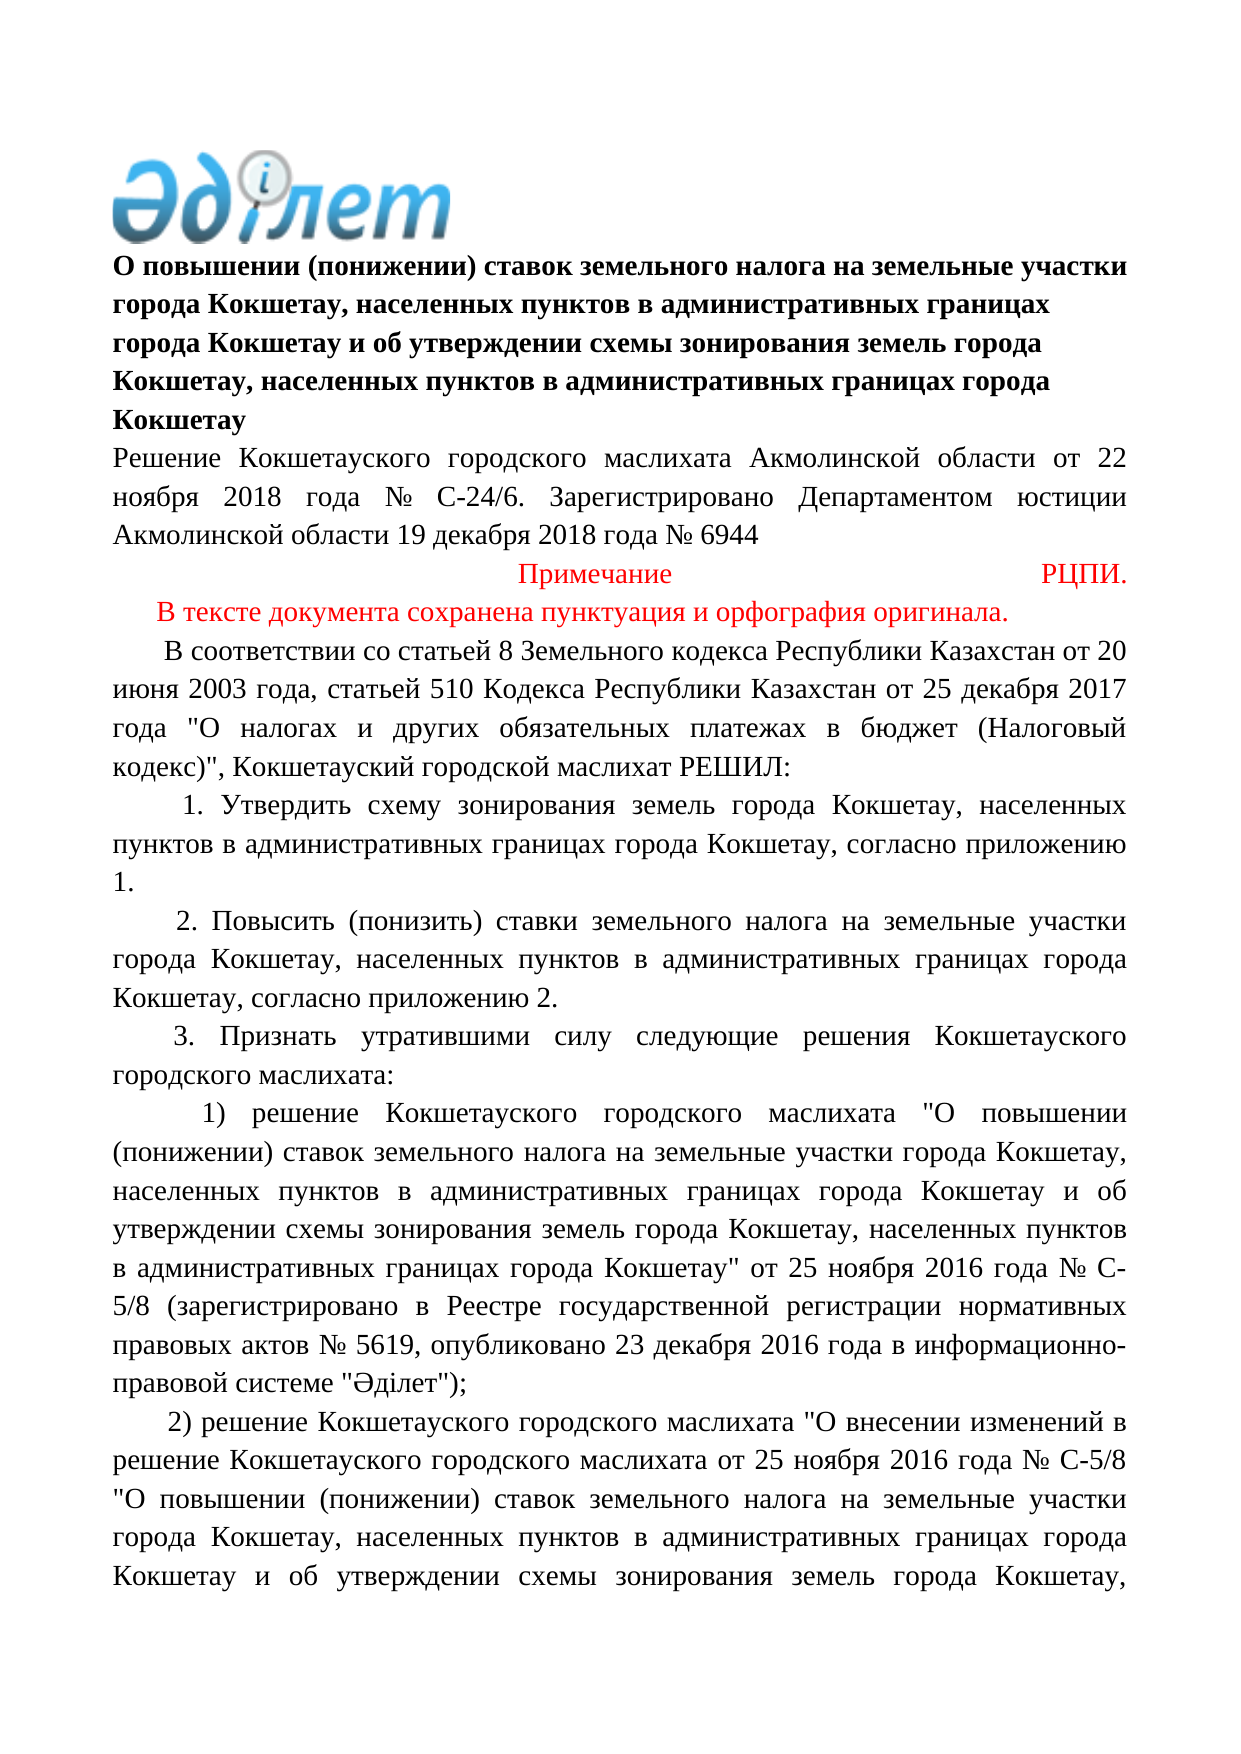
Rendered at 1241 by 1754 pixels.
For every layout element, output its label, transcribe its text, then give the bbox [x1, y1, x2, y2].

text 1. Утвердить схему зонирования земель города Кокшетау, населенных пунктов в административных границах города Кокшетау, согласно приложению 1. [112, 787, 1128, 898]
text Решение Кокшетауского городского маслихата Акмолинской области от 22 ноября 2018 года № С-24/6. Зарегистрировано Департаментом юстиции Акмолинской области 19 декабря 2018 года № 6944 [112, 440, 1128, 551]
text 2. Повысить (понизить) ставки земельного налога на земельные участки города Кокшетау, населенных пунктов в административных границах города Кокшетау, согласно приложению 2. [112, 903, 1128, 1013]
text 3. Признать утратившими силу следующие решения Кокшетауского городского маслихата: [112, 1018, 1128, 1091]
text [112, 1404, 1128, 1592]
text 1) решение Кокшетауского городского маслихата "О повышении (понижении) ставок земельного налога на земельные участки города Кокшетау, населенных пунктов в административных границах города Кокшетау и об утверждении схемы зонирования земель города Кокшетау, населенных пунктов в административных границах города Кокшетау" от 25 ноября 2016 года № С-5/8 (зарегистрировано в Реестре государственной регистрации нормативных правовых актов № 5619, опубликовано 23 декабря 2016 года в информационно-правовой системе "Әділет"); [112, 1096, 1128, 1399]
text Примечание РЦПИ. В тексте документа сохранена пунктуация и орфография оригинала. [112, 556, 1128, 628]
picture [112, 150, 451, 244]
text В соответствии со статьей 8 Земельного кодекса Республики Казахстан от 20 июня 2003 года, статьей 510 Кодекса Республики Казахстан от 25 декабря 2017 года "О налогах и других обязательных платежах в бюджет (Налоговый кодекс)", Кокшетауский городской маслихат РЕШИЛ: [112, 633, 1128, 782]
text О повышении (понижении) ставок земельного налога на земельные участки города Кокшетау, населенных пунктов в административных границах города Кокшетау и об утверждении схемы зонирования земель города Кокшетау, населенных пунктов в административных границах города Кокшетау [112, 248, 1128, 435]
